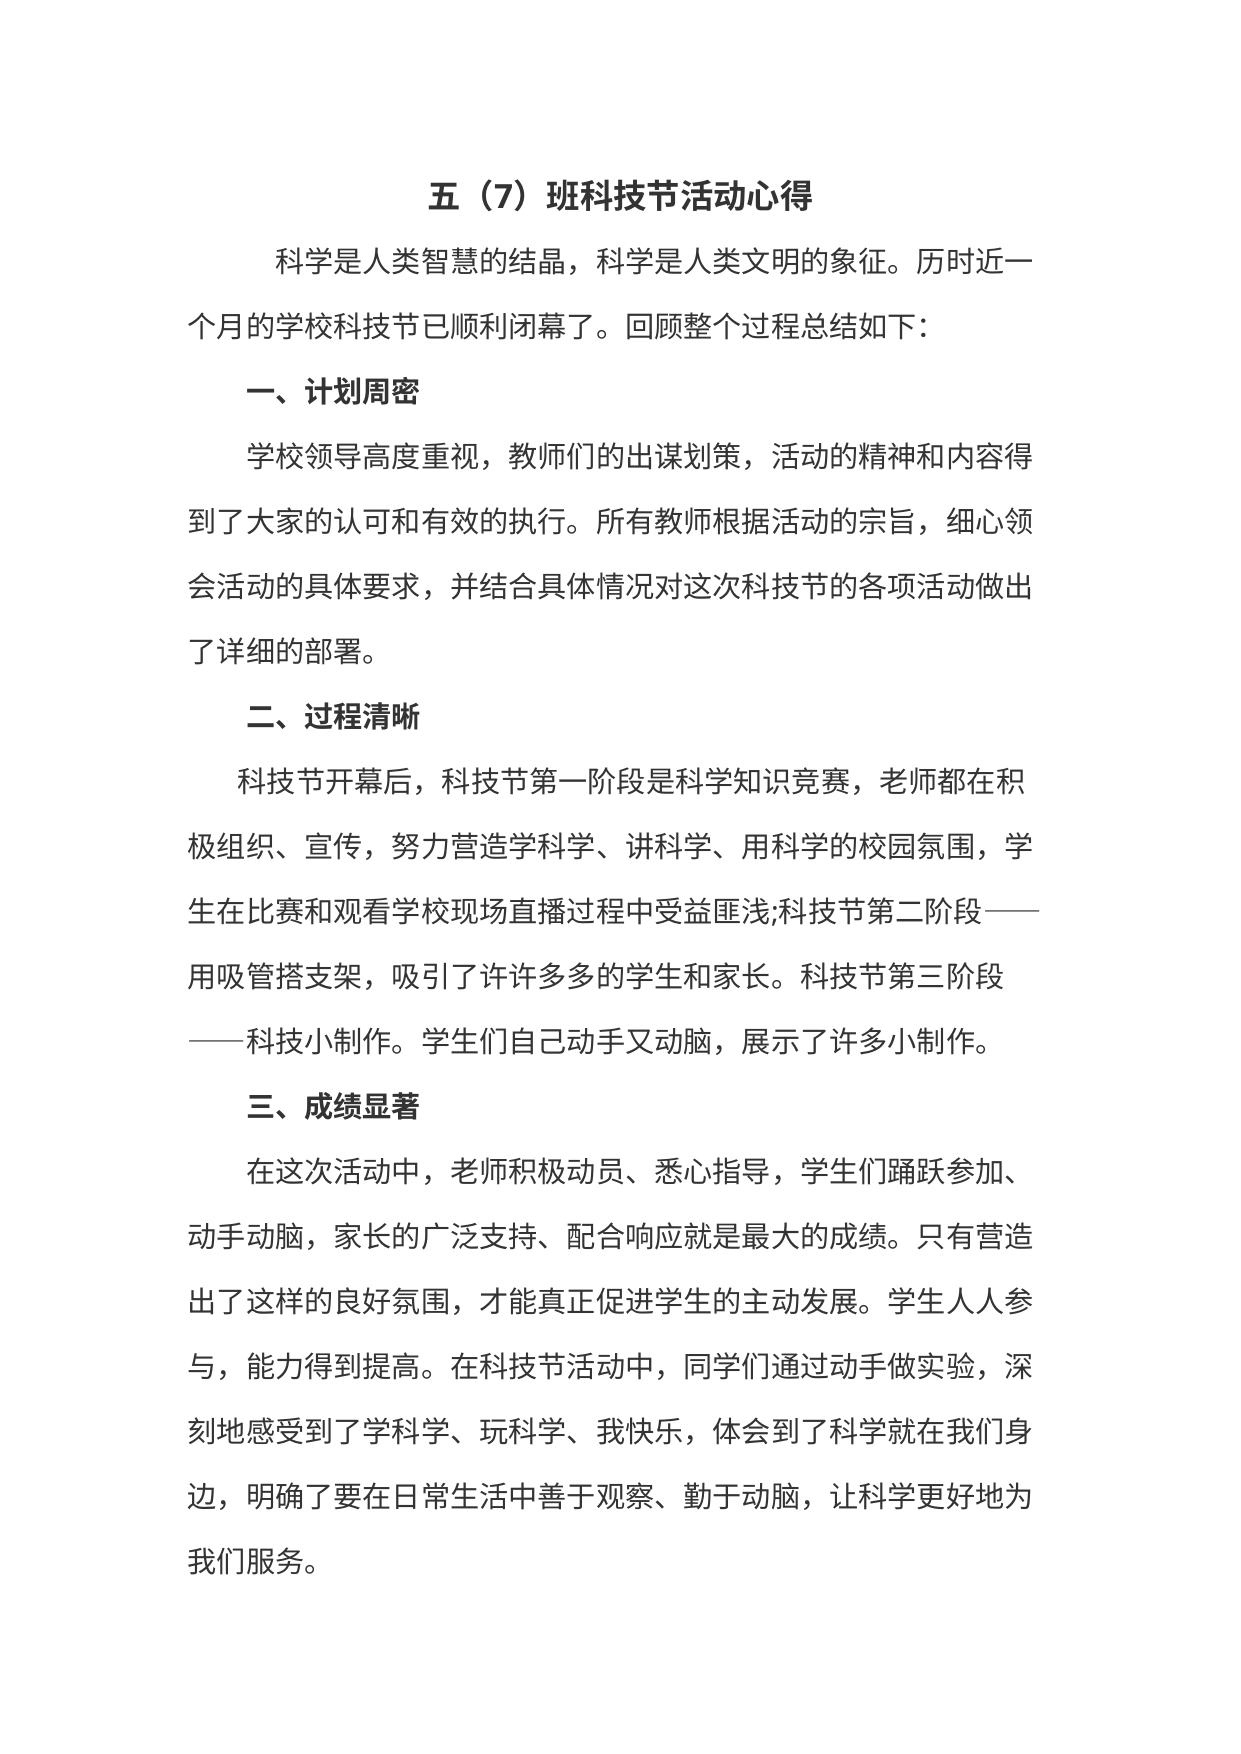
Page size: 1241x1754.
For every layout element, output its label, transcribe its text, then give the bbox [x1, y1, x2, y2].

text 三、成绩显著 [187, 1072, 1053, 1137]
text 科学是人类智慧的结晶，科学是人类文明的象征。历时近一个月的学校科技节已顺利闭幕了。回顾整个过程总结如下： [187, 227, 1053, 357]
text 一、计划周密 [187, 357, 1053, 422]
text 科技节开幕后，科技节第一阶段是科学知识竞赛，老师都在积极组织、宣传，努力营造学科学、讲科学、用科学的校园氛围，学生在比赛和观看学校现场直播过程中受益匪浅;科技节第二阶段——用吸管搭支架，吸引了许许多多的学生和家长。科技节第三阶段——科技小制作。学生们自己动手又动脑，展示了许多小制作。 [187, 747, 1053, 1072]
text 二、过程清晰 [187, 682, 1053, 747]
text 在这次活动中，老师积极动员、悉心指导，学生们踊跃参加、动手动脑，家长的广泛支持、配合响应就是最大的成绩。只有营造出了这样的良好氛围，才能真正促进学生的主动发展。学生人人参与，能力得到提高。在科技节活动中，同学们通过动手做实验，深刻地感受到了学科学、玩科学、我快乐，体会到了科学就在我们身边，明确了要在日常生活中善于观察、勤于动脑，让科学更好地为我们服务。 [187, 1137, 1053, 1592]
text 学校领导高度重视，教师们的出谋划策，活动的精神和内容得到了大家的认可和有效的执行。所有教师根据活动的宗旨，细心领会活动的具体要求，并结合具体情况对这次科技节的各项活动做出了详细的部署。 [187, 422, 1053, 682]
text 五（7）班科技节活动心得 [187, 162, 1053, 227]
